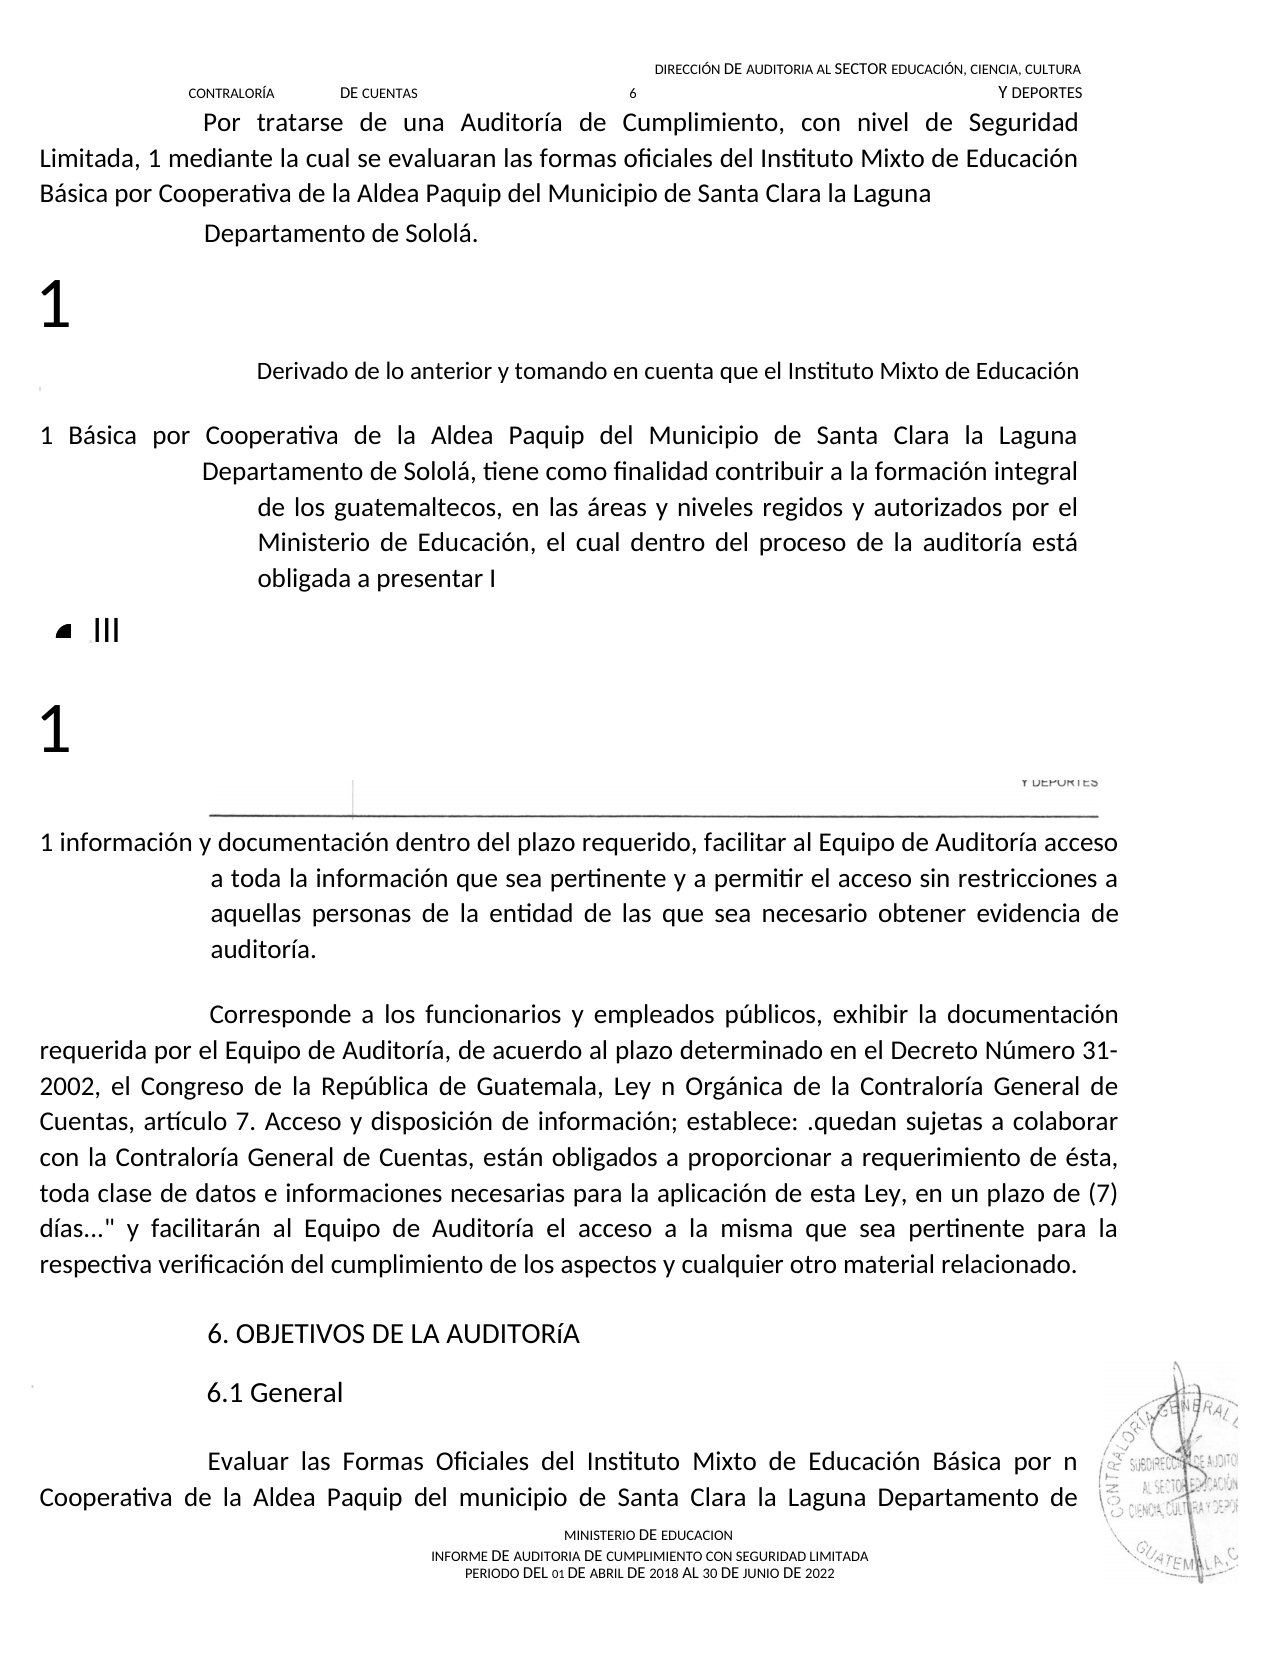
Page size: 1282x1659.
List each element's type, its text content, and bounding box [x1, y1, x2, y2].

text Corresponde a los funcionarios y empleados públicos, exhibir la documentación requerida por el Equipo de Auditoría, de acuerdo al plazo determinado en el Decreto Número 31-2002, el Congreso de la República de Guatemala, Ley n Orgánica de la Contraloría General de Cuentas, artículo 7. Acceso y disposición de información; establece: .quedan sujetas a colaborar con la Contraloría General de Cuentas, están obligados a proporcionar a requerimiento de ésta, toda clase de datos e informaciones necesarias para la aplicación de esta Ley, en un plazo de (7) días..." y facilitarán al Equipo de Auditoría el acceso a la misma que sea pertinente para la respectiva verificación del cumplimiento de los aspectos y cualquier otro material relacionado. [39, 998, 1120, 1280]
subtitle 6.1 General [206, 1374, 1098, 1410]
text 1 [35, 682, 370, 771]
text 1 información y documentación dentro del plazo requerido, facilitar al Equipo de Auditoría acceso a toda la información que sea pertinente y a permitir el acceso sin restricciones a aquellas personas de la entidad de las que sea necesario obtener evidencia de auditoría. [39, 825, 1120, 965]
text Por tratarse de una Auditoría de Cumplimiento, con nivel de Seguridad Limitada, 1 mediante la cual se evaluaran las formas oficiales del Instituto Mixto de Educación Básica por Cooperativa de la Aldea Paquip del Municipio de Santa Clara la Laguna [39, 105, 1080, 210]
text Departamento de Sololá. [203, 216, 1120, 249]
text Derivado de lo anterior y tomando en cuenta que el Instituto Mixto de Educación [34, 355, 1080, 385]
picture [208, 780, 1099, 820]
subtitle 6. OBJETIVOS DE LA AUDITORíA [207, 1315, 1120, 1351]
text 1 Básica por Cooperativa de la Aldea Paquip del Municipio de Santa Clara la Laguna Departamento de Sololá, tiene como finalidad contribuir a la formación integral de los guatemaltecos, en las áreas y niveles regidos y autorizados por el Ministerio de Educación, el cual dentro del proceso de la auditoría está obligada a presentar I [39, 418, 1080, 594]
text III [32, 606, 272, 652]
text 1 [35, 257, 370, 346]
picture [1098, 1361, 1238, 1584]
